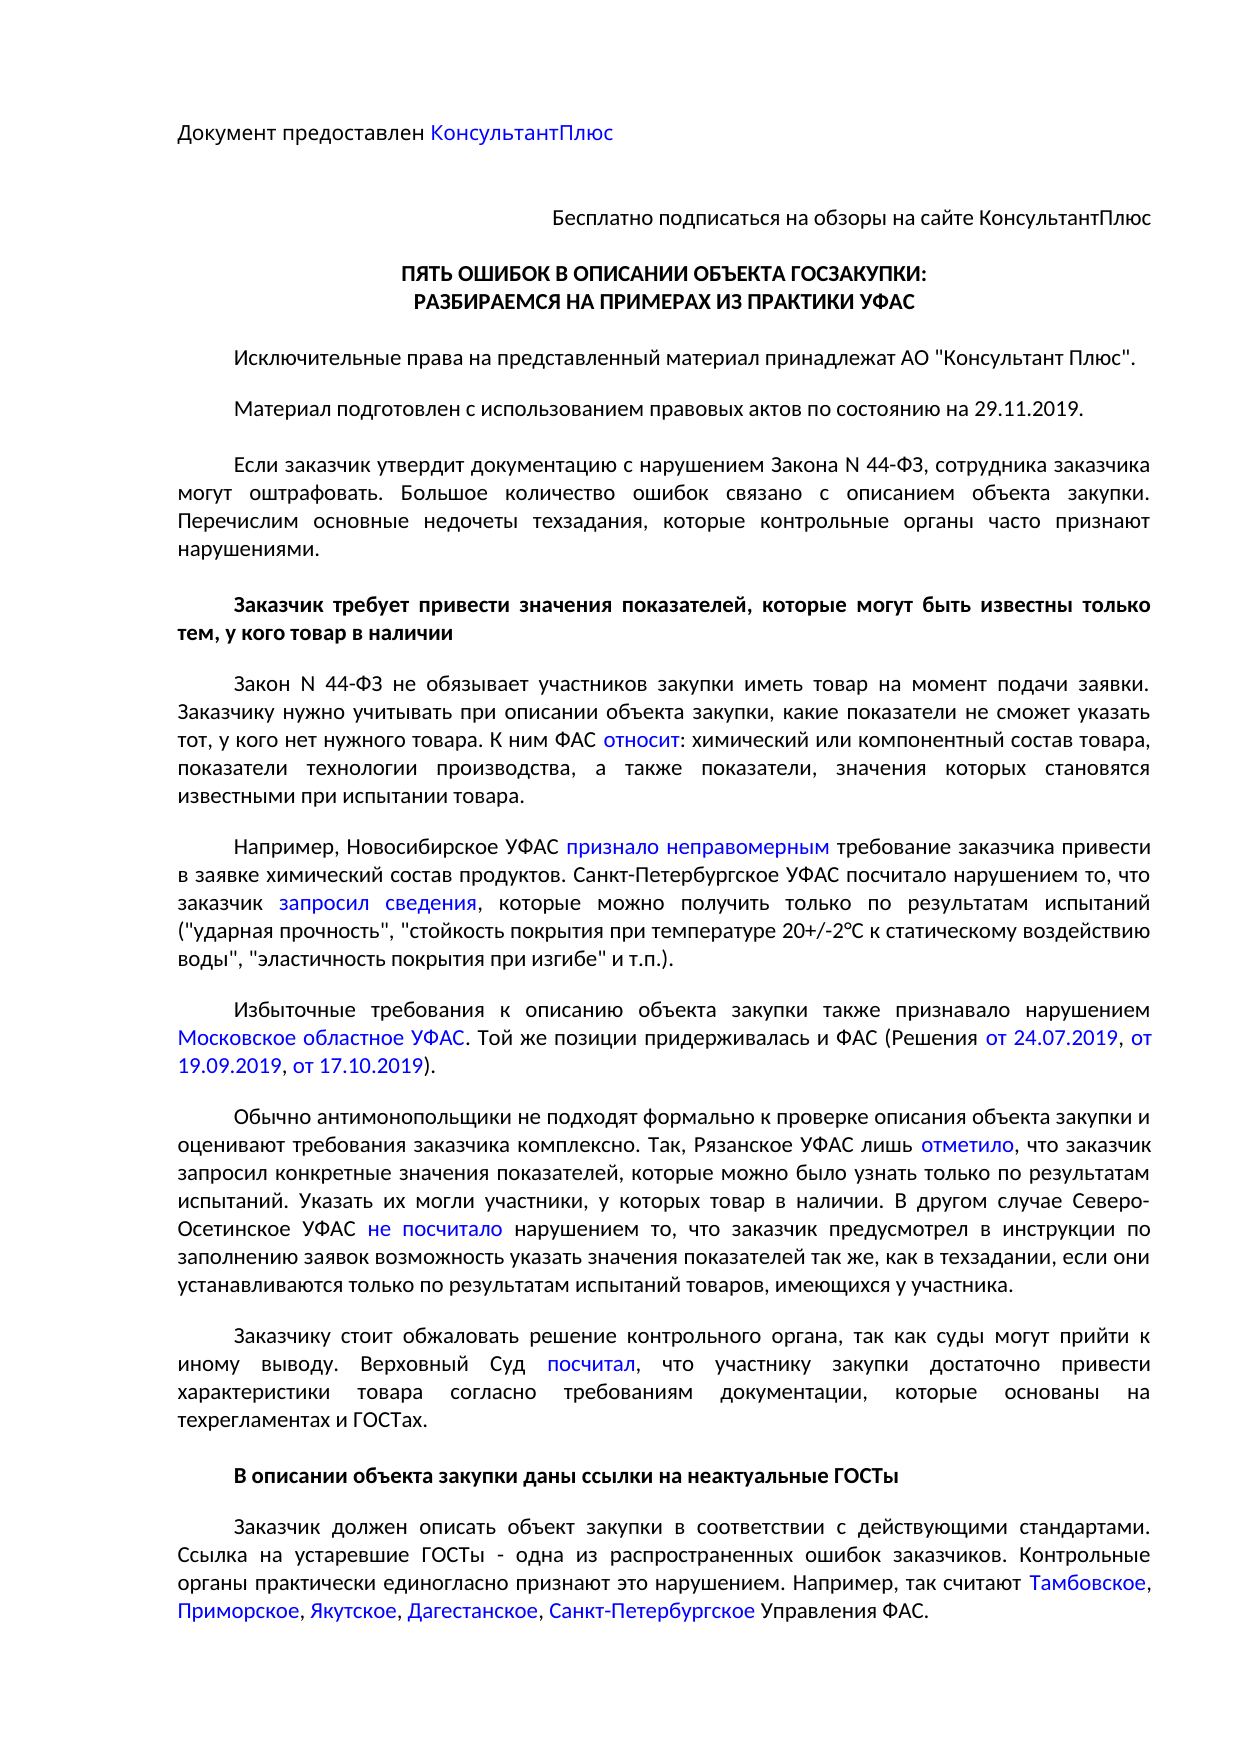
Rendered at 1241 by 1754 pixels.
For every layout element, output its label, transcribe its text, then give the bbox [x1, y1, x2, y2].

title В описании объекта закупки даны ссылки на неактуальные ГОСТы [177, 1461, 1152, 1489]
title ПЯТЬ ОШИБОК В ОПИСАНИИ ОБЪЕКТА ГОСЗАКУПКИ: [177, 259, 1152, 287]
text Если заказчик утвердит документацию с нарушением Закона N 44-ФЗ, сотрудника заказчика могут оштрафовать. Большое количество ошибок связано с описанием объекта закупки. Перечислим основные недочеты техзадания, которые контрольные органы часто признают нарушениями. [177, 450, 1152, 562]
text Избыточные требования к описанию объекта закупки также признавало нарушением Московское областное УФАС. Той же позиции придерживалась и ФАС (Решения от 24.07.2019, от 19.09.2019, от 17.10.2019). [177, 995, 1152, 1079]
text Например, Новосибирское УФАС признало неправомерным требование заказчика привести в заявке химический состав продуктов. Санкт-Петербургское УФАС посчитало нарушением то, что заказчик запросил сведения, которые можно получить только по результатам испытаний ("ударная прочность", "стойкость покрытия при температуре 20+/-2°C к статическому воздействию воды", "эластичность покрытия при изгибе" и т.п.). [177, 832, 1152, 972]
text Обычно антимонопольщики не подходят формально к проверке описания объекта закупки и оценивают требования заказчика комплексно. Так, Рязанское УФАС лишь отметило, что заказчик запросил конкретные значения показателей, которые можно было узнать только по результатам испытаний. Указать их могли участники, у которых товар в наличии. В другом случае Северо-Осетинское УФАС не посчитало нарушением то, что заказчик предусмотрел в инструкции по заполнению заявок возможность указать значения показателей так же, как в техзадании, если они устанавливаются только по результатам испытаний товаров, имеющихся у участника. [177, 1102, 1152, 1298]
text Исключительные права на представленный материал принадлежат АО "Консультант Плюс". [177, 343, 1152, 371]
text Заказчик должен описать объект закупки в соответствии с действующими стандартами. Ссылка на устаревшие ГОСТы - одна из распространенных ошибок заказчиков. Контрольные органы практически единогласно признают это нарушением. Например, так считают Тамбовское, Приморское, Якутское, Дагестанское, Санкт-Петербургское Управления ФАС. [177, 1512, 1152, 1624]
text Бесплатно подписаться на обзоры на сайте КонсультантПлюс [177, 203, 1152, 231]
text Заказчику стоит обжаловать решение контрольного органа, так как суды могут прийти к иному выводу. Верховный Суд посчитал, что участнику закупки достаточно привести характеристики товара согласно требованиям документации, которые основаны на техрегламентах и ГОСТах. [177, 1321, 1152, 1433]
title РАЗБИРАЕМСЯ НА ПРИМЕРАХ ИЗ ПРАКТИКИ УФАС [177, 287, 1152, 315]
title Заказчик требует привести значения показателей, которые могут быть известны только тем, у кого товар в наличии [177, 590, 1152, 646]
title Документ предоставлен КонсультантПлюс [177, 118, 1152, 175]
text Материал подготовлен с использованием правовых актов по состоянию на 29.11.2019. [177, 394, 1152, 422]
text Закон N 44-ФЗ не обязывает участников закупки иметь товар на момент подачи заявки. Заказчику нужно учитывать при описании объекта закупки, какие показатели не сможет указать тот, у кого нет нужного товара. К ним ФАС относит: химический или компонентный состав товара, показатели технологии производства, а также показатели, значения которых становятся известными при испытании товара. [177, 669, 1152, 809]
